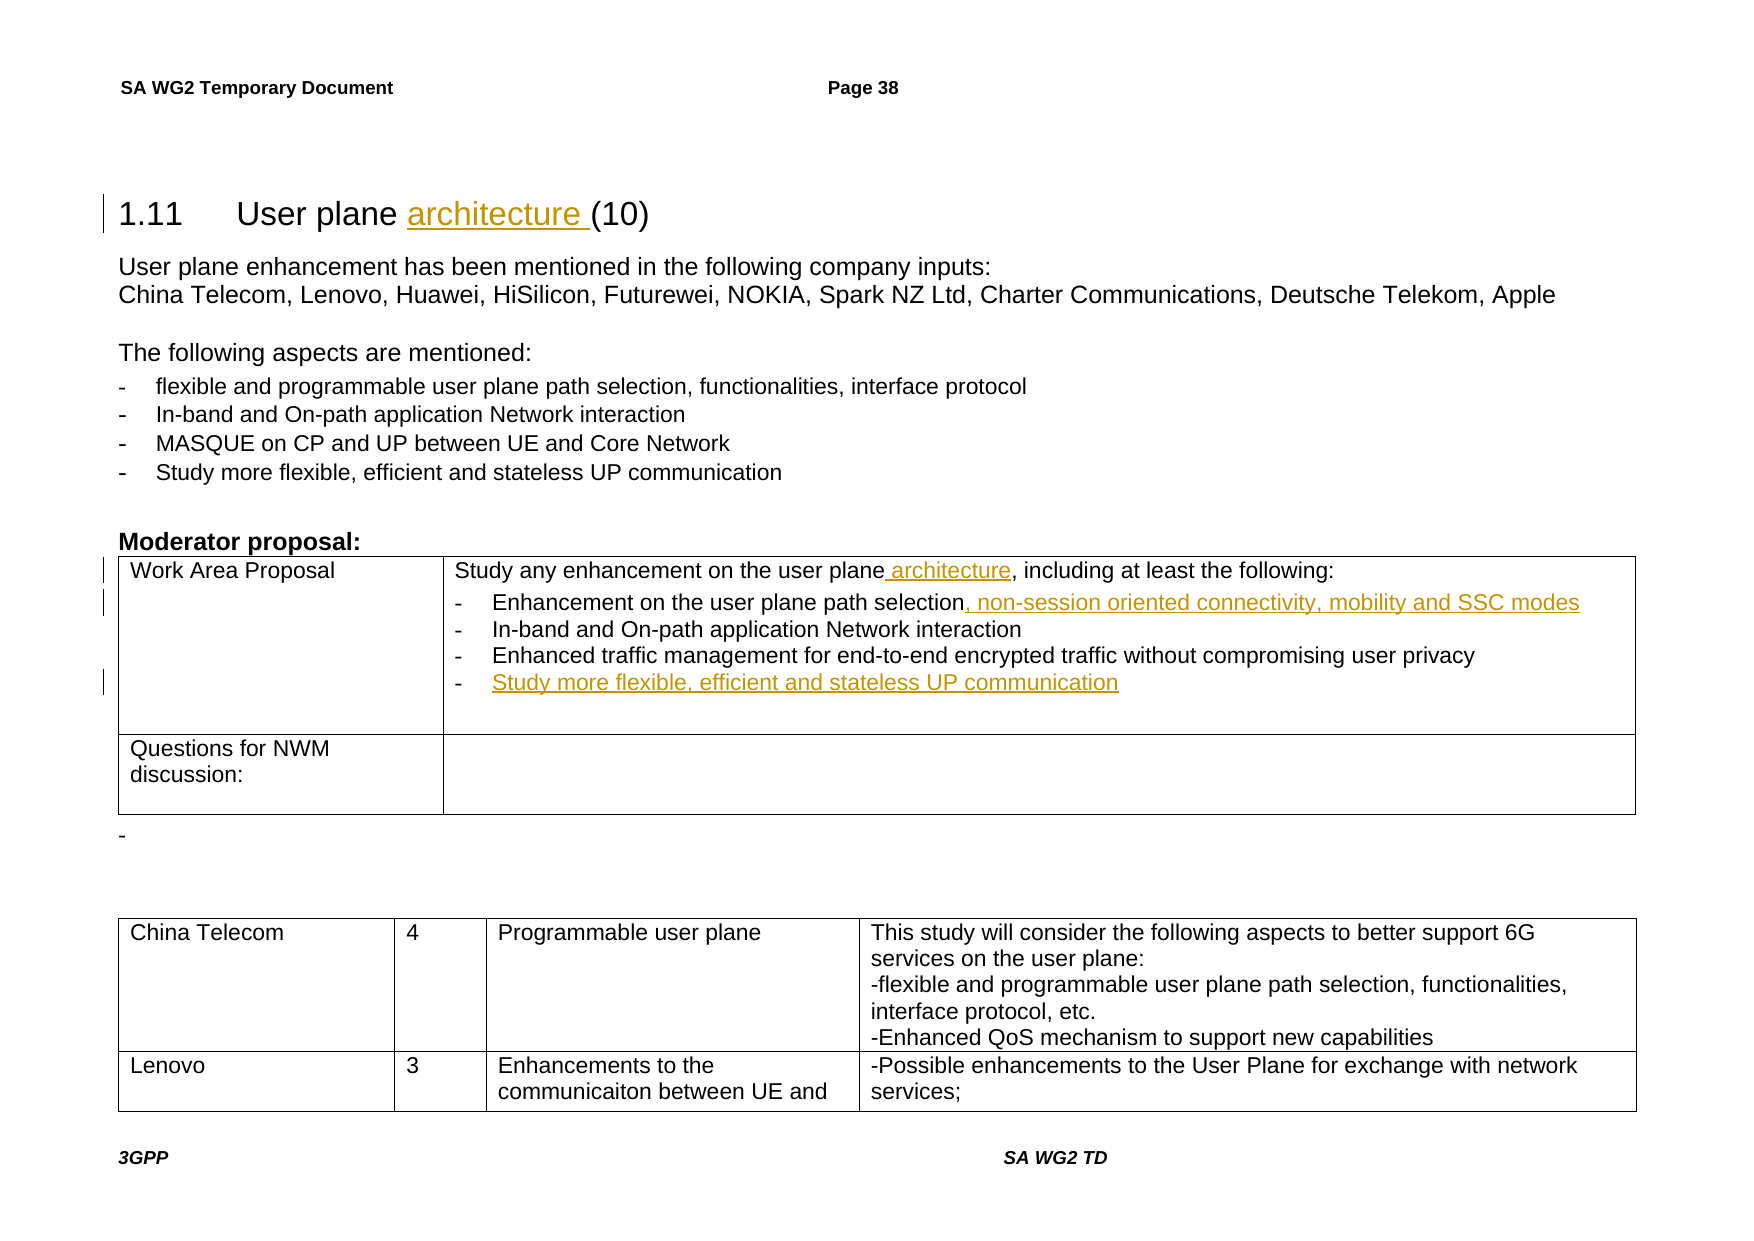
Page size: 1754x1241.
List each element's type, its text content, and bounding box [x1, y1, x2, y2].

table_cell Questions for NWM discussion: [119, 735, 443, 814]
table_header Work Area Proposal [119, 557, 443, 734]
table_header 4 [395, 919, 486, 1051]
table_cell Lenovo [119, 1052, 394, 1111]
table_header Programmable user plane [487, 919, 859, 1051]
table_header Study any enhancement on the user plane, including at least the following: Enhancement on the user plane path selection In-band and On-path application Network interaction Enhanced traffic management for end-to-end encrypted traffic without compromising user privacy [444, 557, 1635, 734]
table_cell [487, 1052, 859, 1111]
list In-band and On-path application Network interaction [118, 399, 1636, 428]
table_header This study will consider the following aspects to better support 6G services on the user plane: -flexible and programmable user plane path selection, functionalities, interface protocol, etc. -Enhanced QoS mechanism to support new capabilities [860, 919, 1636, 1051]
list MASQUE on CP and UP between UE and Core Network [118, 428, 1636, 457]
table_header China Telecom [119, 919, 394, 1051]
text Moderator proposal: [118, 527, 1636, 556]
list Study more flexible, efficient and stateless UP communication [118, 457, 1636, 486]
table_cell 3 [395, 1052, 486, 1111]
text User plane enhancement has been mentioned in the following company inputs: [118, 252, 1636, 280]
table_cell [444, 735, 1635, 814]
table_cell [860, 1052, 1636, 1111]
text The following aspects are mentioned: [118, 338, 1636, 367]
text China Telecom, Lenovo, Huawei, HiSilicon, Futurewei, NOKIA, Spark NZ Ltd, Charter Communications, Deutsche Telekom, Apple [118, 280, 1636, 309]
subtitle 1.11 User plane (10) [118, 194, 1636, 233]
list flexible and programmable user plane path selection, functionalities, interface protocol [118, 373, 1636, 399]
